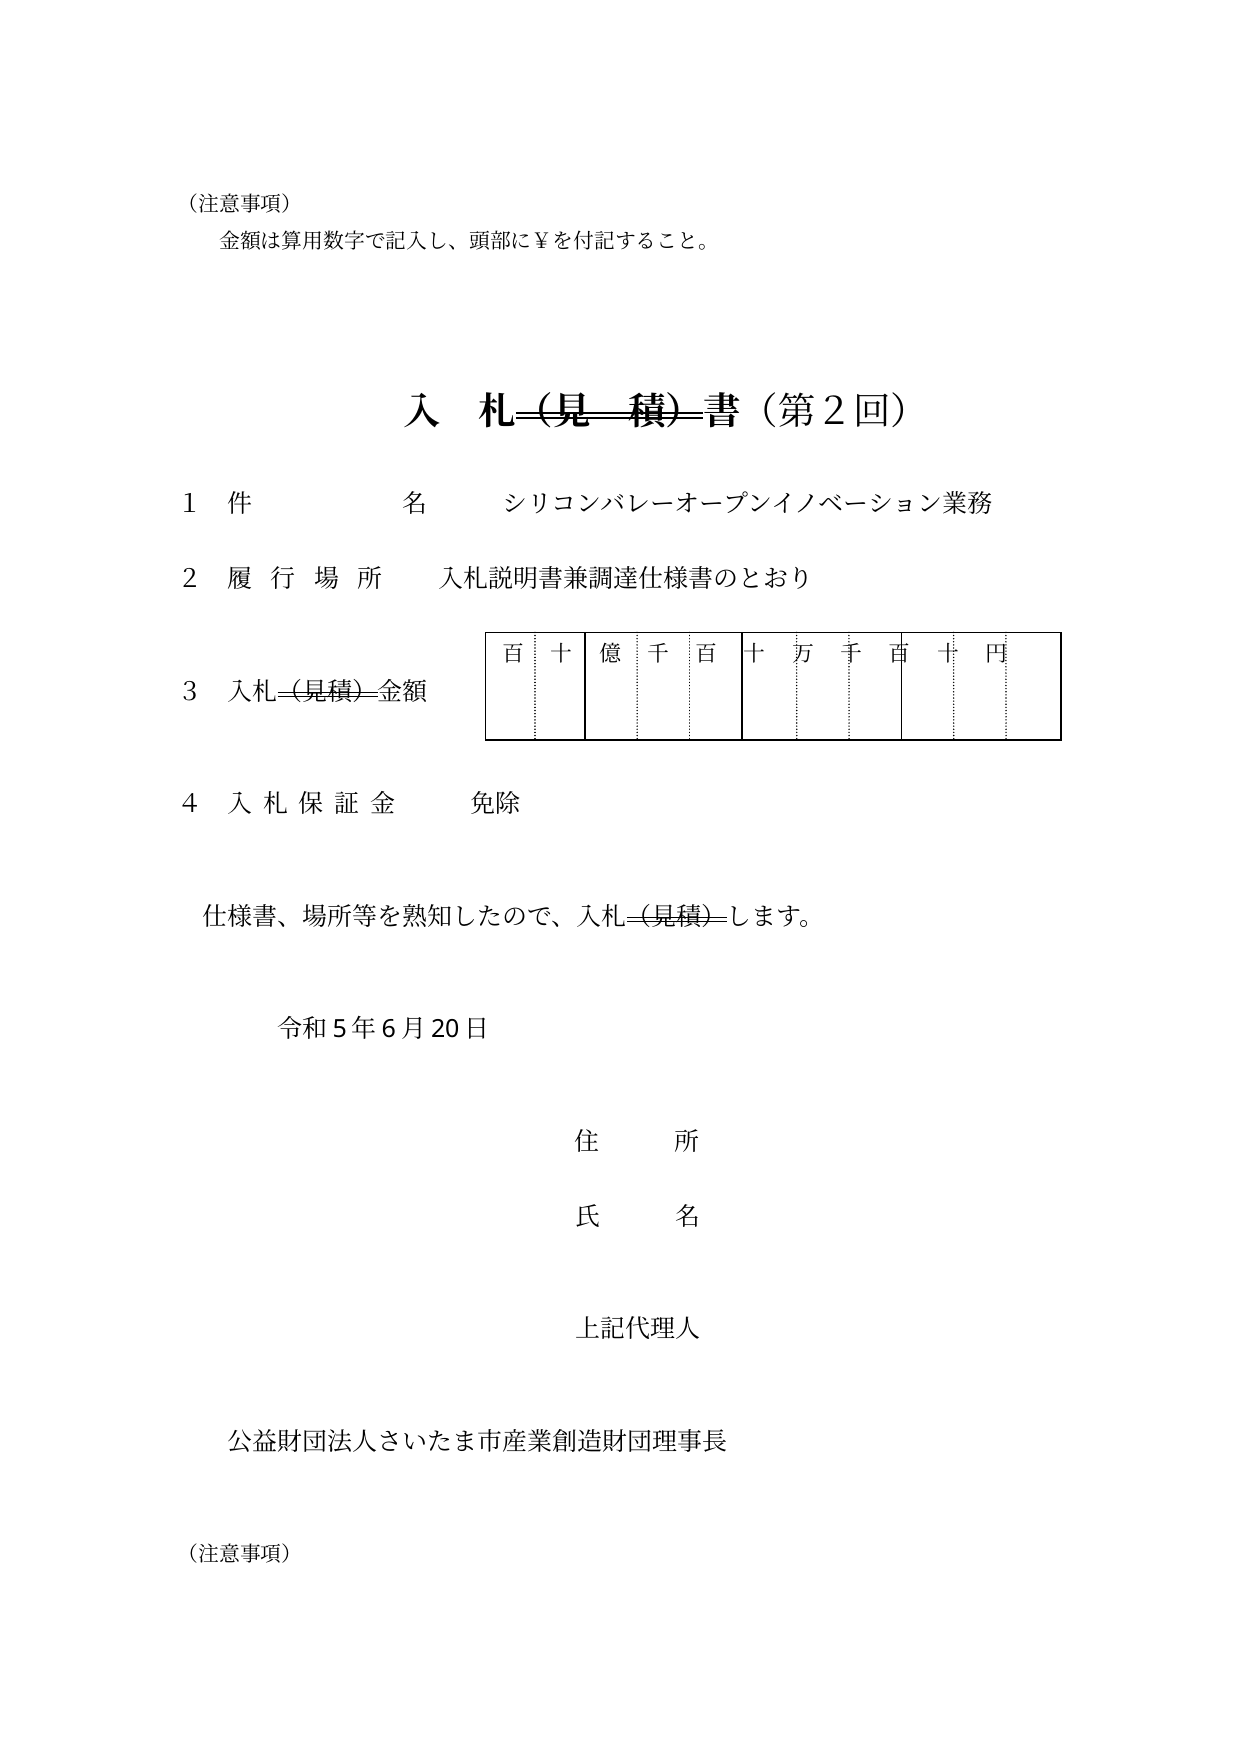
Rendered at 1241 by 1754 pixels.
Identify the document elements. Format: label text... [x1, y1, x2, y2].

text （注意事項） [177, 1533, 1063, 1571]
text ３ 入札（見積）金額 [177, 671, 1063, 708]
text 公益財団法人さいたま市産業創造財団理事長 [177, 1421, 1063, 1458]
text 百 十 億 千 百 十 万 千 百 十 円 [177, 633, 1092, 671]
text 令和5年6月20日 [177, 1008, 1063, 1046]
text 入 札（見 積）書（第２回） [177, 371, 1063, 446]
text 上記代理人 [177, 1308, 1063, 1346]
text ２ 履行場所 入札説明書兼調達仕様書のとおり [177, 558, 1063, 596]
text ４ 入札保証金 免除 [177, 783, 1063, 821]
text 金額は算用数字で記入し、頭部に￥を付記すること。 [177, 221, 1063, 258]
text 住 所 [177, 1121, 1063, 1158]
text （注意事項） [177, 183, 1063, 221]
text 氏 名 [177, 1196, 1063, 1233]
text １ 件 名 シリコンバレーオープンイノベーション業務 [177, 483, 1063, 521]
text 仕様書、場所等を熟知したので、入札（見積）します。 [177, 896, 1063, 933]
